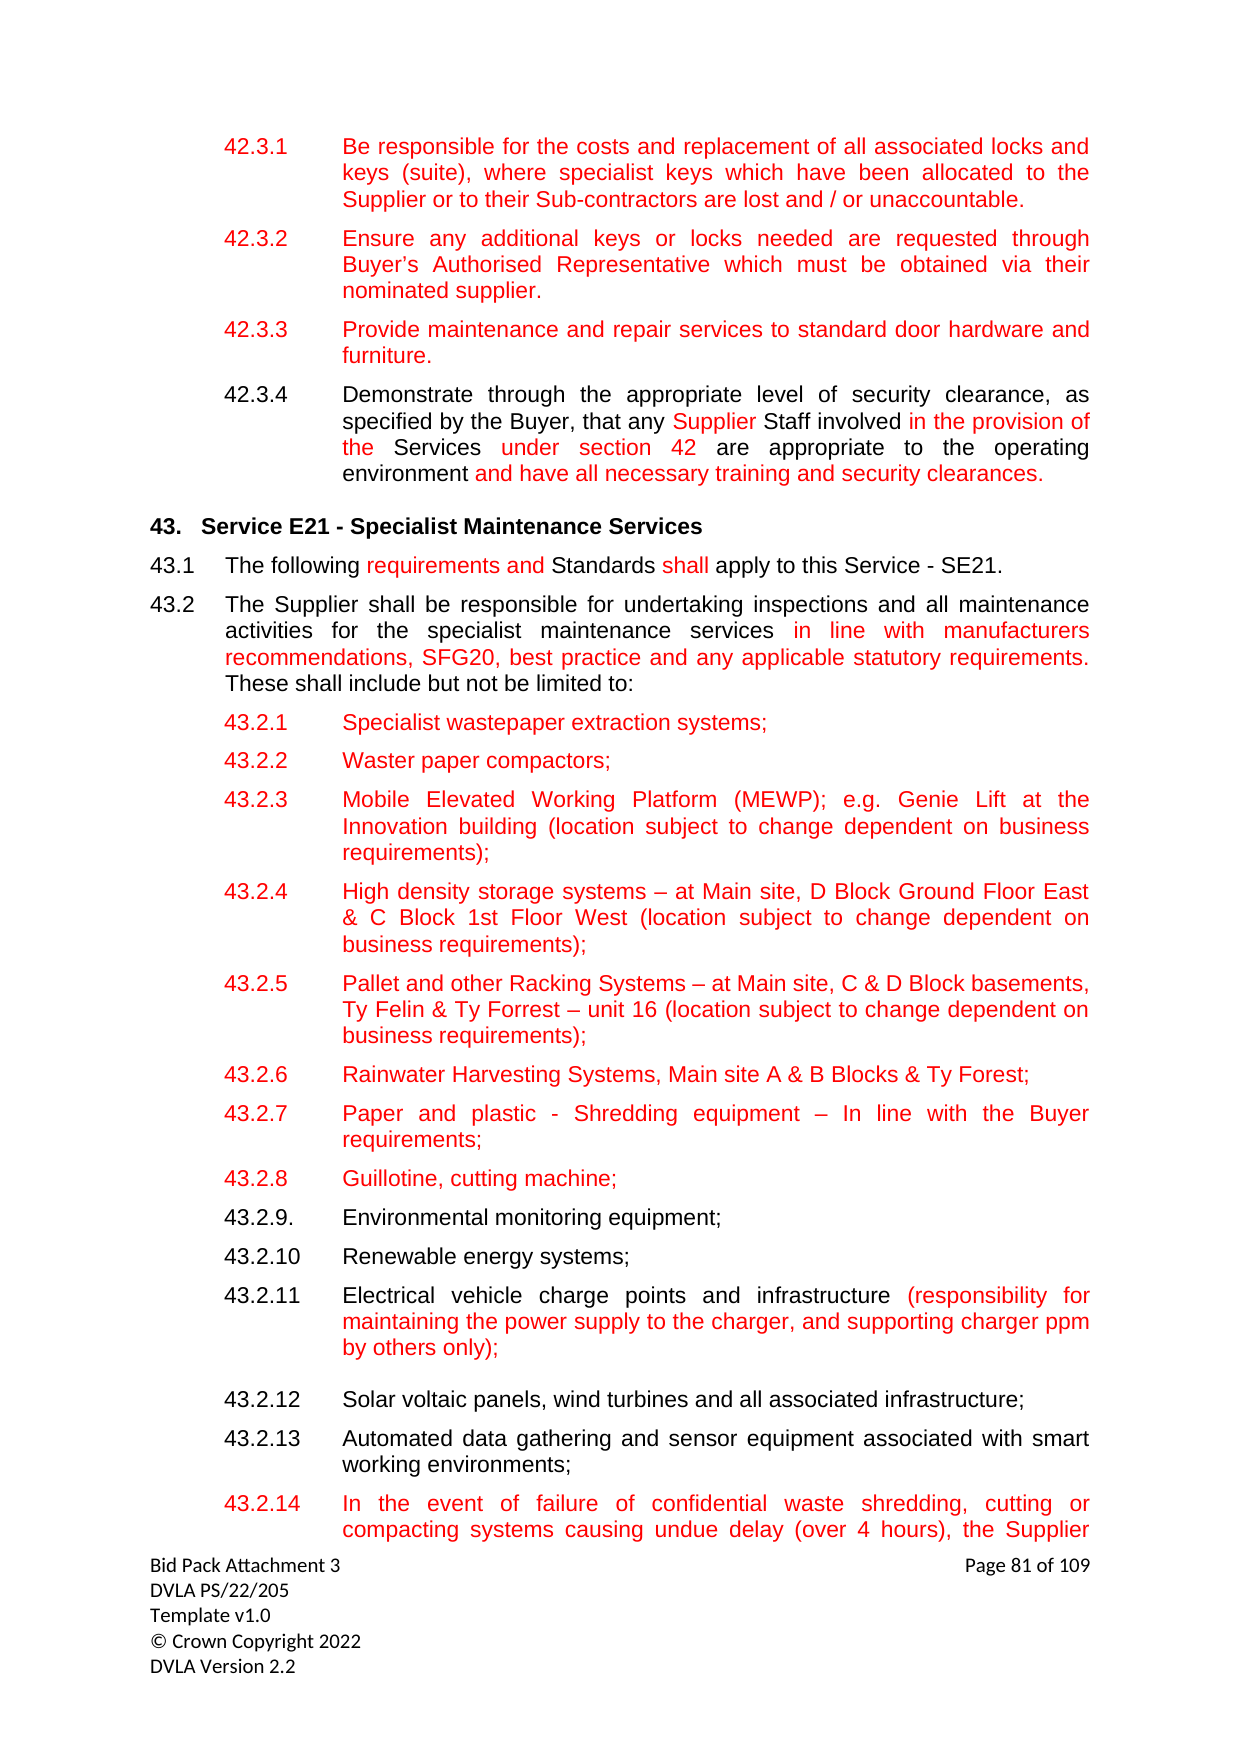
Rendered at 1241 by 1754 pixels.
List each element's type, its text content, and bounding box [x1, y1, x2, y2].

text 42.3.3 Provide maintenance and repair services to standard door hardware and furniture. [224, 316, 1090, 369]
text 43.2.1 Specialist wastepaper extraction systems; [224, 709, 1090, 735]
text 43.2.8 Guillotine, cutting machine; [224, 1165, 1090, 1191]
text 43.2.11 Electrical vehicle charge points and infrastructure (responsibility for maintaining the power supply to the charger, and supporting charger ppm by others only); [224, 1282, 1090, 1361]
text 43.2.9. Environmental monitoring equipment; [224, 1204, 1090, 1230]
text 43. Service E21 - Specialist Maintenance Services [150, 513, 1090, 539]
text 43.1 The following requirements and Standards shall apply to this Service - SE21. [150, 552, 1090, 578]
text 42.3.1 Be responsible for the costs and replacement of all associated locks and keys (suite), where specialist keys which have been allocated to the Supplier or to their Sub-contractors are lost and / or unaccountable. [224, 133, 1090, 212]
text 43.2.10 Renewable energy systems; [224, 1243, 1090, 1269]
text 43.2.3 Mobile Elevated Working Platform (MEWP); e.g. Genie Lift at the Innovation building (location subject to change dependent on business requirements); [224, 786, 1090, 865]
text 43.2 The Supplier shall be responsible for undertaking inspections and all maintenance activities for the specialist maintenance services in line with manufacturers recommendations, SFG20, best practice and any applicable statutory requirements. These shall include but not be limited to: [150, 591, 1090, 696]
text 43.2.5 Pallet and other Racking Systems – at Main site, C & D Block basements, Ty Felin & Ty Forrest – unit 16 (location subject to change dependent on business requirements); [224, 969, 1090, 1048]
text 42.3.4 Demonstrate through the appropriate level of security clearance, as specified by the Buyer, that any Supplier Staff involved in the provision of the Services under section 42 are appropriate to the operating environment and have all necessary training and security clearances. [224, 381, 1090, 487]
text 43.2.4 High density storage systems – at Main site, D Block Ground Floor East & C Block 1st Floor West (location subject to change dependent on business requirements); [224, 878, 1090, 957]
text 43.2.2 Waster paper compactors; [224, 747, 1090, 774]
text 43.2.7 Paper and plastic - Shredding equipment – In line with the Buyer requirements; [224, 1100, 1090, 1153]
text 43.2.13 Automated data gathering and sensor equipment associated with smart working environments; [224, 1424, 1090, 1477]
text 42.3.2 Ensure any additional keys or locks needed are requested through Buyer’s Authorised Representative which must be obtained via their nominated supplier. [224, 224, 1090, 303]
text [224, 1490, 1090, 1542]
text 43.2.6 Rainwater Harvesting Systems, Main site A & B Blocks & Ty Forest; [224, 1061, 1090, 1087]
text 43.2.12 Solar voltaic panels, wind turbines and all associated infrastructure; [224, 1386, 1090, 1412]
